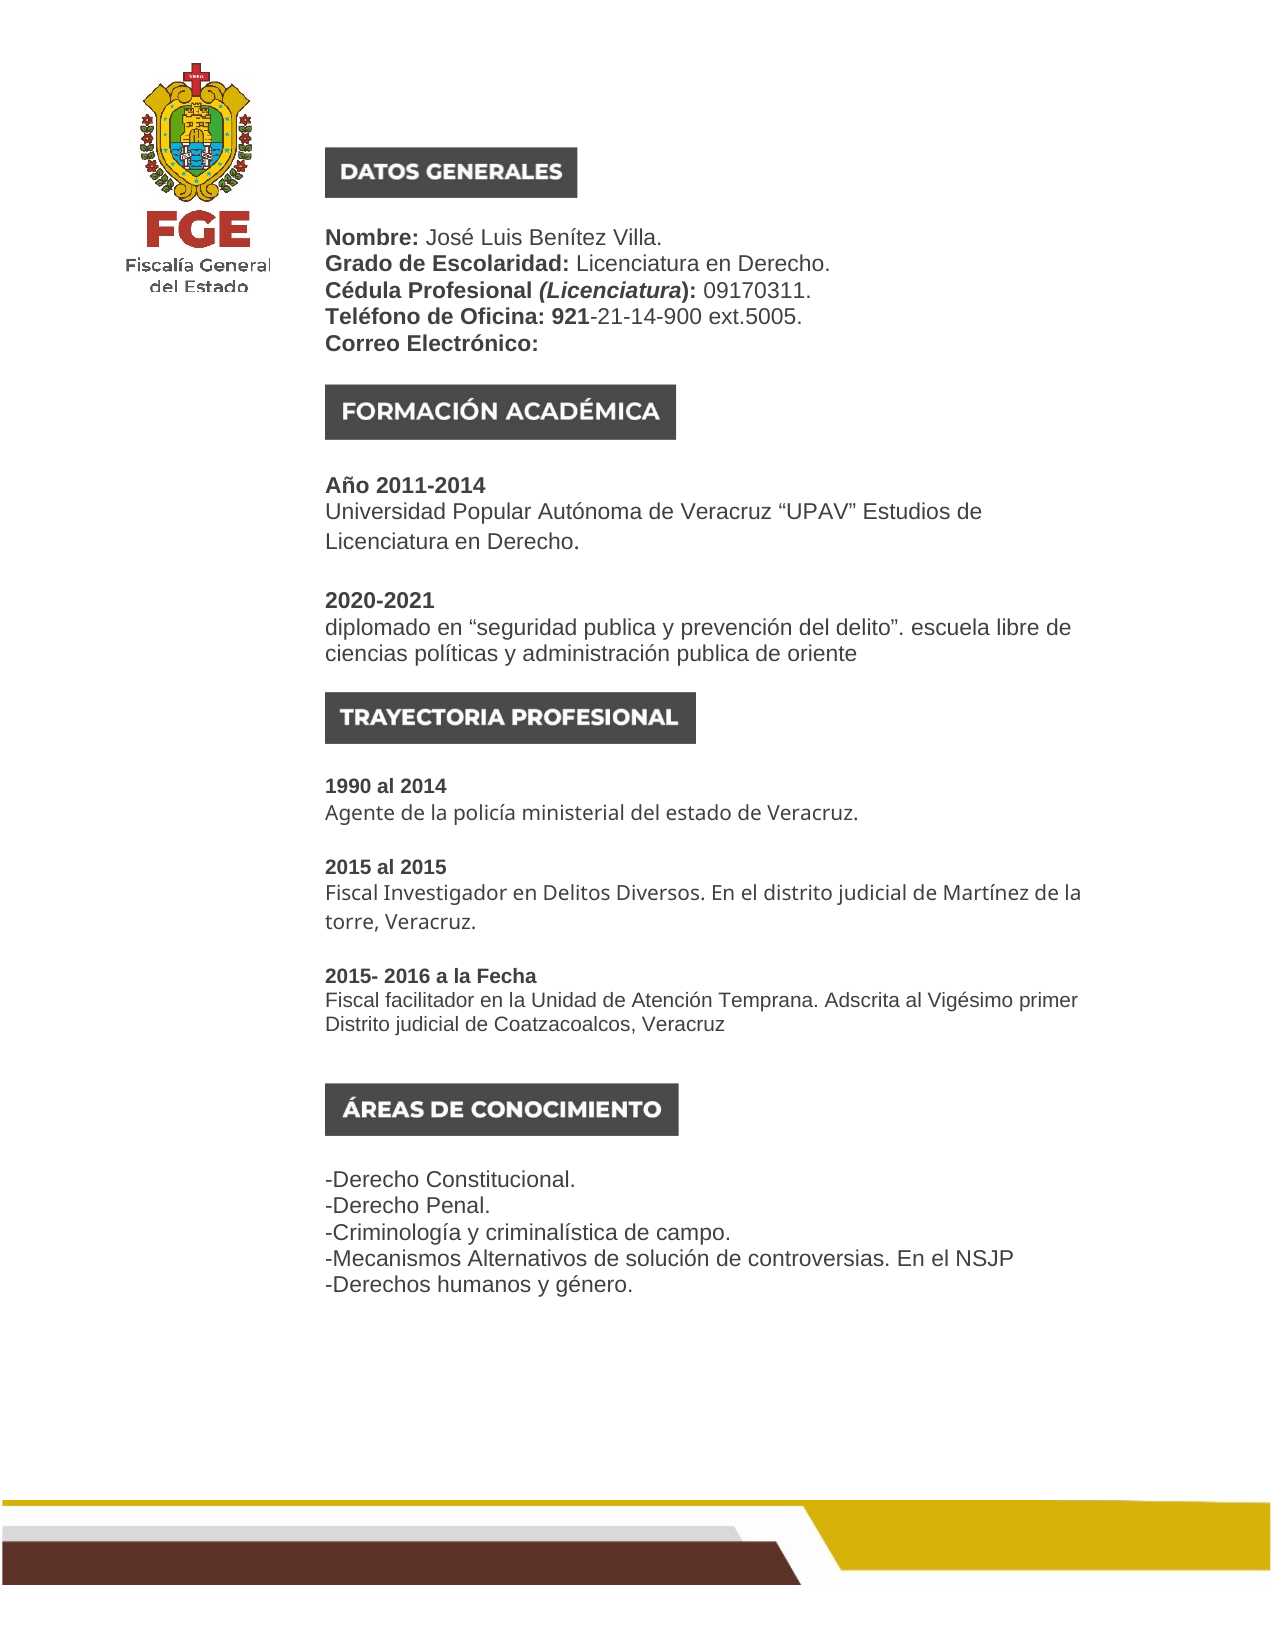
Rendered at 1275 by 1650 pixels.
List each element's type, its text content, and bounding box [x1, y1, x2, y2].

picture [0, 1500, 1271, 1584]
picture [325, 384, 677, 440]
picture [325, 1083, 679, 1136]
text 2015- 2016 a la Fecha [325, 964, 1098, 988]
text Año 2011-2014 [325, 472, 1098, 498]
text Correo Electrónico: [325, 329, 1098, 356]
text Fiscal Investigador en Delitos Diversos. En el distrito judicial de Martínez de la torre, Veracruz. [325, 878, 1098, 935]
text diplomado en “seguridad publica y prevención del delito”. escuela libre de ciencias políticas y administración publica de oriente [325, 613, 1098, 666]
text -Criminología y criminalística de campo. [325, 1219, 1098, 1245]
text Teléfono de Oficina: 921-21-14-900 ext.5005. [325, 303, 1098, 329]
text 2020-2021 [325, 587, 1098, 613]
text -Derecho Penal. [325, 1192, 1098, 1219]
picture [325, 692, 696, 744]
text Nombre: José Luis Benítez Villa. [325, 224, 1098, 250]
text Fiscal facilitador en la Unidad de Atención Temprana. Adscrita al Vigésimo primer Distrito judicial de Coatzacoalcos, Veracruz [325, 988, 1098, 1036]
text -Derechos humanos y género. [325, 1271, 1098, 1298]
text Cédula Profesional (Licenciatura): 09170311. [325, 277, 1098, 303]
text 1990 al 2014 [325, 774, 1098, 798]
text -Mecanismos Alternativos de solución de controversias. En el NSJP [325, 1245, 1098, 1271]
text Grado de Escolaridad: Licenciatura en Derecho. [325, 250, 1098, 277]
picture [126, 63, 270, 289]
text Agente de la policía ministerial del estado de Veracruz. [325, 798, 1098, 826]
text -Derecho Constitucional. [325, 1166, 1098, 1192]
text Universidad Popular Autónoma de Veracruz “UPAV” Estudios de Licenciatura en Derecho. [325, 498, 1098, 556]
text 2015 al 2015 [325, 854, 1098, 878]
picture [325, 147, 578, 198]
